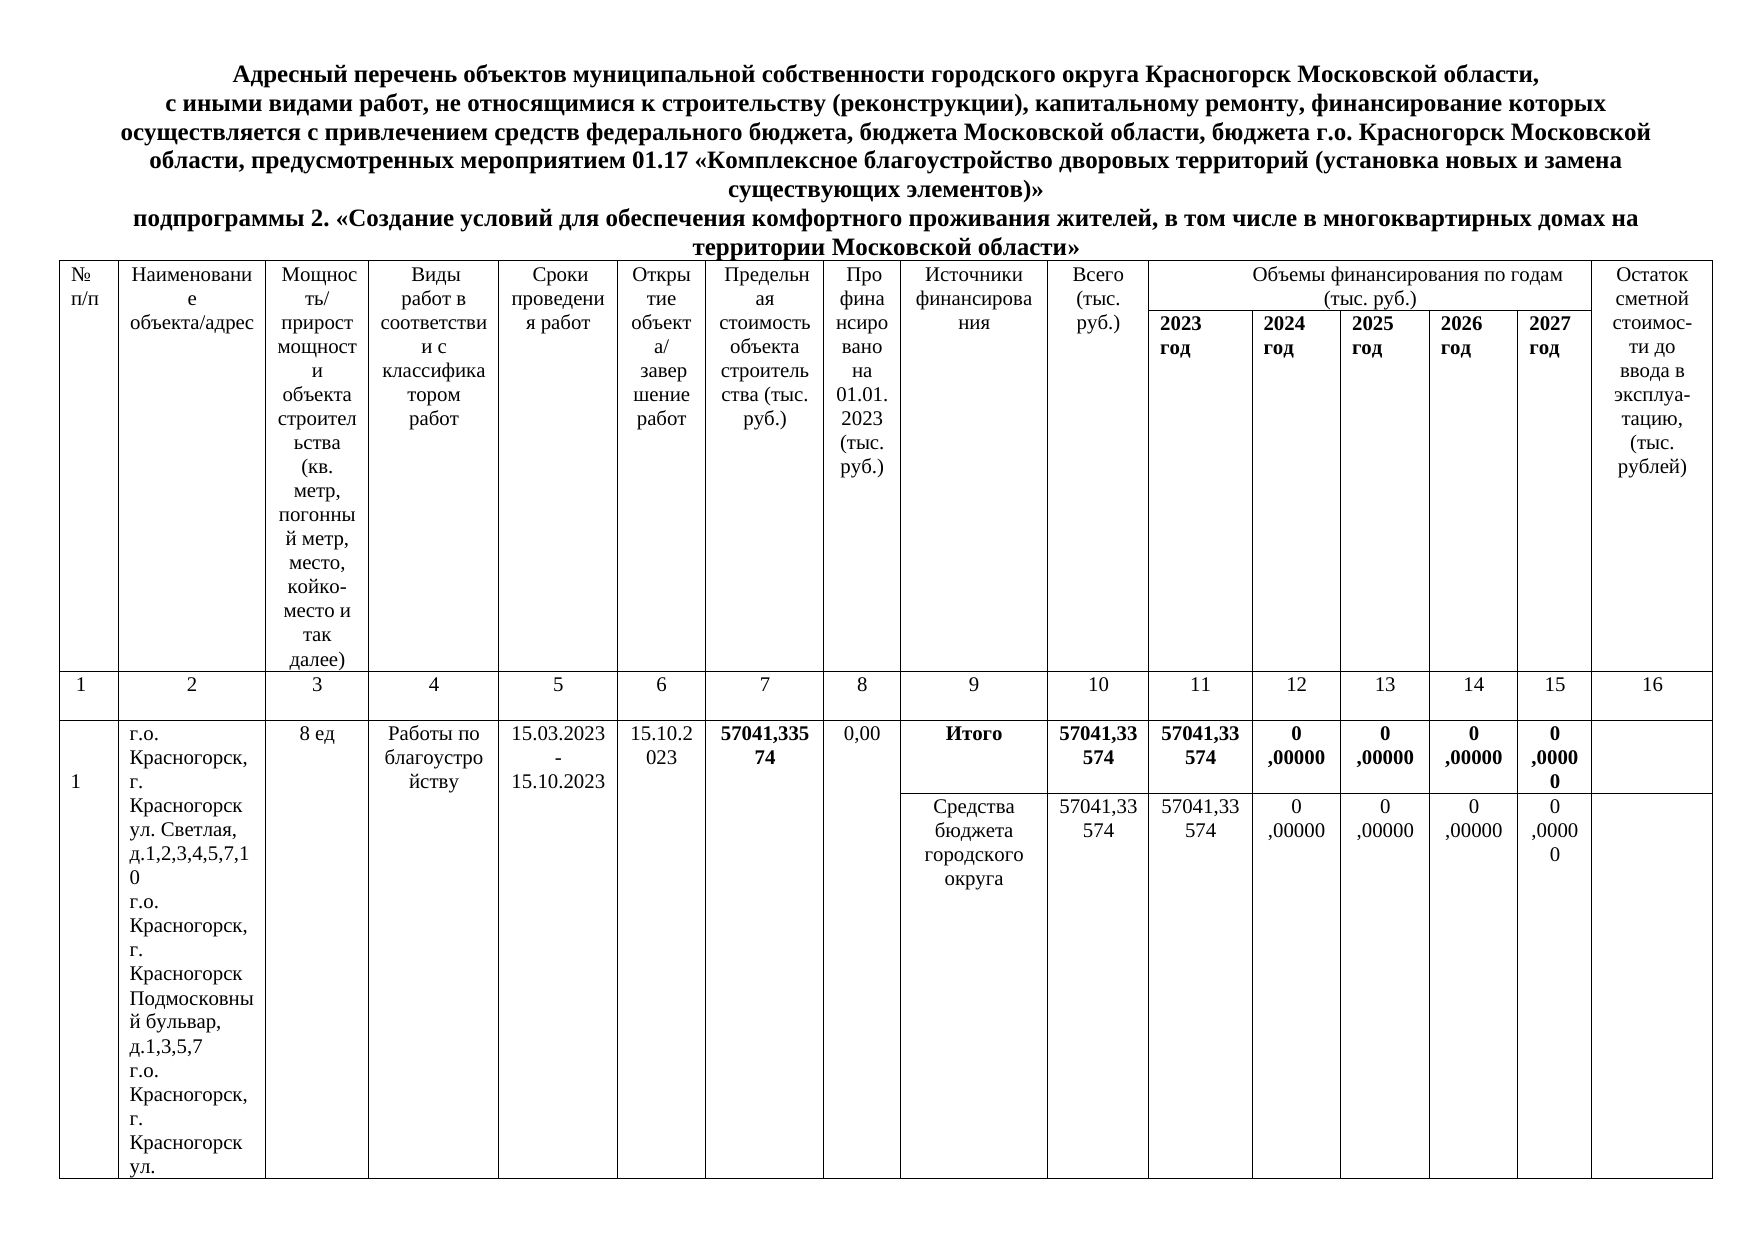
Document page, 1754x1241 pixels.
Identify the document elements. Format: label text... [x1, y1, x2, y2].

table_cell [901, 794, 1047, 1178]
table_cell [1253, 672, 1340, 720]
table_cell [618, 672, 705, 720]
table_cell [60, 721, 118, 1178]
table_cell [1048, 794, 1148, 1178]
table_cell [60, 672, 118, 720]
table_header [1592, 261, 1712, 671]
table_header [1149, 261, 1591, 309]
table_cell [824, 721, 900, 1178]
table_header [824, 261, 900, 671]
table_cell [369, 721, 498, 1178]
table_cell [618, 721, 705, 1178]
text с иными видами работ, не относящимися к строительству (реконструкции), капитальному ремонту, финансирование которых осуществляется с привлечением средств федерального бюджета, бюджета Московской области, бюджета г.о. Красногорск Московской области, предусмотренных мероприятием 01.17 «Комплексное благоустройство дворовых территорий (установка новых и замена существующих элементов)» [118, 88, 1654, 203]
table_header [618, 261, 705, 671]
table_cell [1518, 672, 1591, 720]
text подпрограммы 2. «Создание условий для обеспечения комфортного проживания жителей, в том числе в многоквартирных домах на территории Московской области» [118, 203, 1654, 260]
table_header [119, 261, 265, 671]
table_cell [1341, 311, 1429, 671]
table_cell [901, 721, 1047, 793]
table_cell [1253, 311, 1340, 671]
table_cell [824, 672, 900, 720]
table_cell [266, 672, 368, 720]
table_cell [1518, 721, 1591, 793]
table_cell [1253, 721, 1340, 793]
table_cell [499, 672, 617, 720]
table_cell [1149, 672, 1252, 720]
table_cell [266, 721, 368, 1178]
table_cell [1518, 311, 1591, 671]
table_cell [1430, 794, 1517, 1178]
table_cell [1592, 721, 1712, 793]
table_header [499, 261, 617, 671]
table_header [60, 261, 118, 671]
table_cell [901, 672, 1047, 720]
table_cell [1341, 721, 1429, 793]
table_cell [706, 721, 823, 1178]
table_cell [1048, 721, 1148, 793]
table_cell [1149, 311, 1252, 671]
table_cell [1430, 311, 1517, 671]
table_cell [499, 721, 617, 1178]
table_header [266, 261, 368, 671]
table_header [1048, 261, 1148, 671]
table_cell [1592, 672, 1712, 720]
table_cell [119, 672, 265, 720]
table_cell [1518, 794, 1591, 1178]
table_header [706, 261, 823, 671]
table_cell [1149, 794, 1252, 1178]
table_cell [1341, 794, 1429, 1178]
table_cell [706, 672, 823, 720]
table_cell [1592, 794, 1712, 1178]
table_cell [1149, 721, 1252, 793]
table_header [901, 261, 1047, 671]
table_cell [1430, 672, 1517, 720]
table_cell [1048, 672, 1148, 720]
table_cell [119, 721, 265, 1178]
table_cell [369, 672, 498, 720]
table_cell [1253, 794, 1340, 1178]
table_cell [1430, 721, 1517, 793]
text Адресный перечень объектов муниципальной собственности городского округа Красногорск Московской области, [118, 59, 1654, 88]
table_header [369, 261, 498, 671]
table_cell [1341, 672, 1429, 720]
